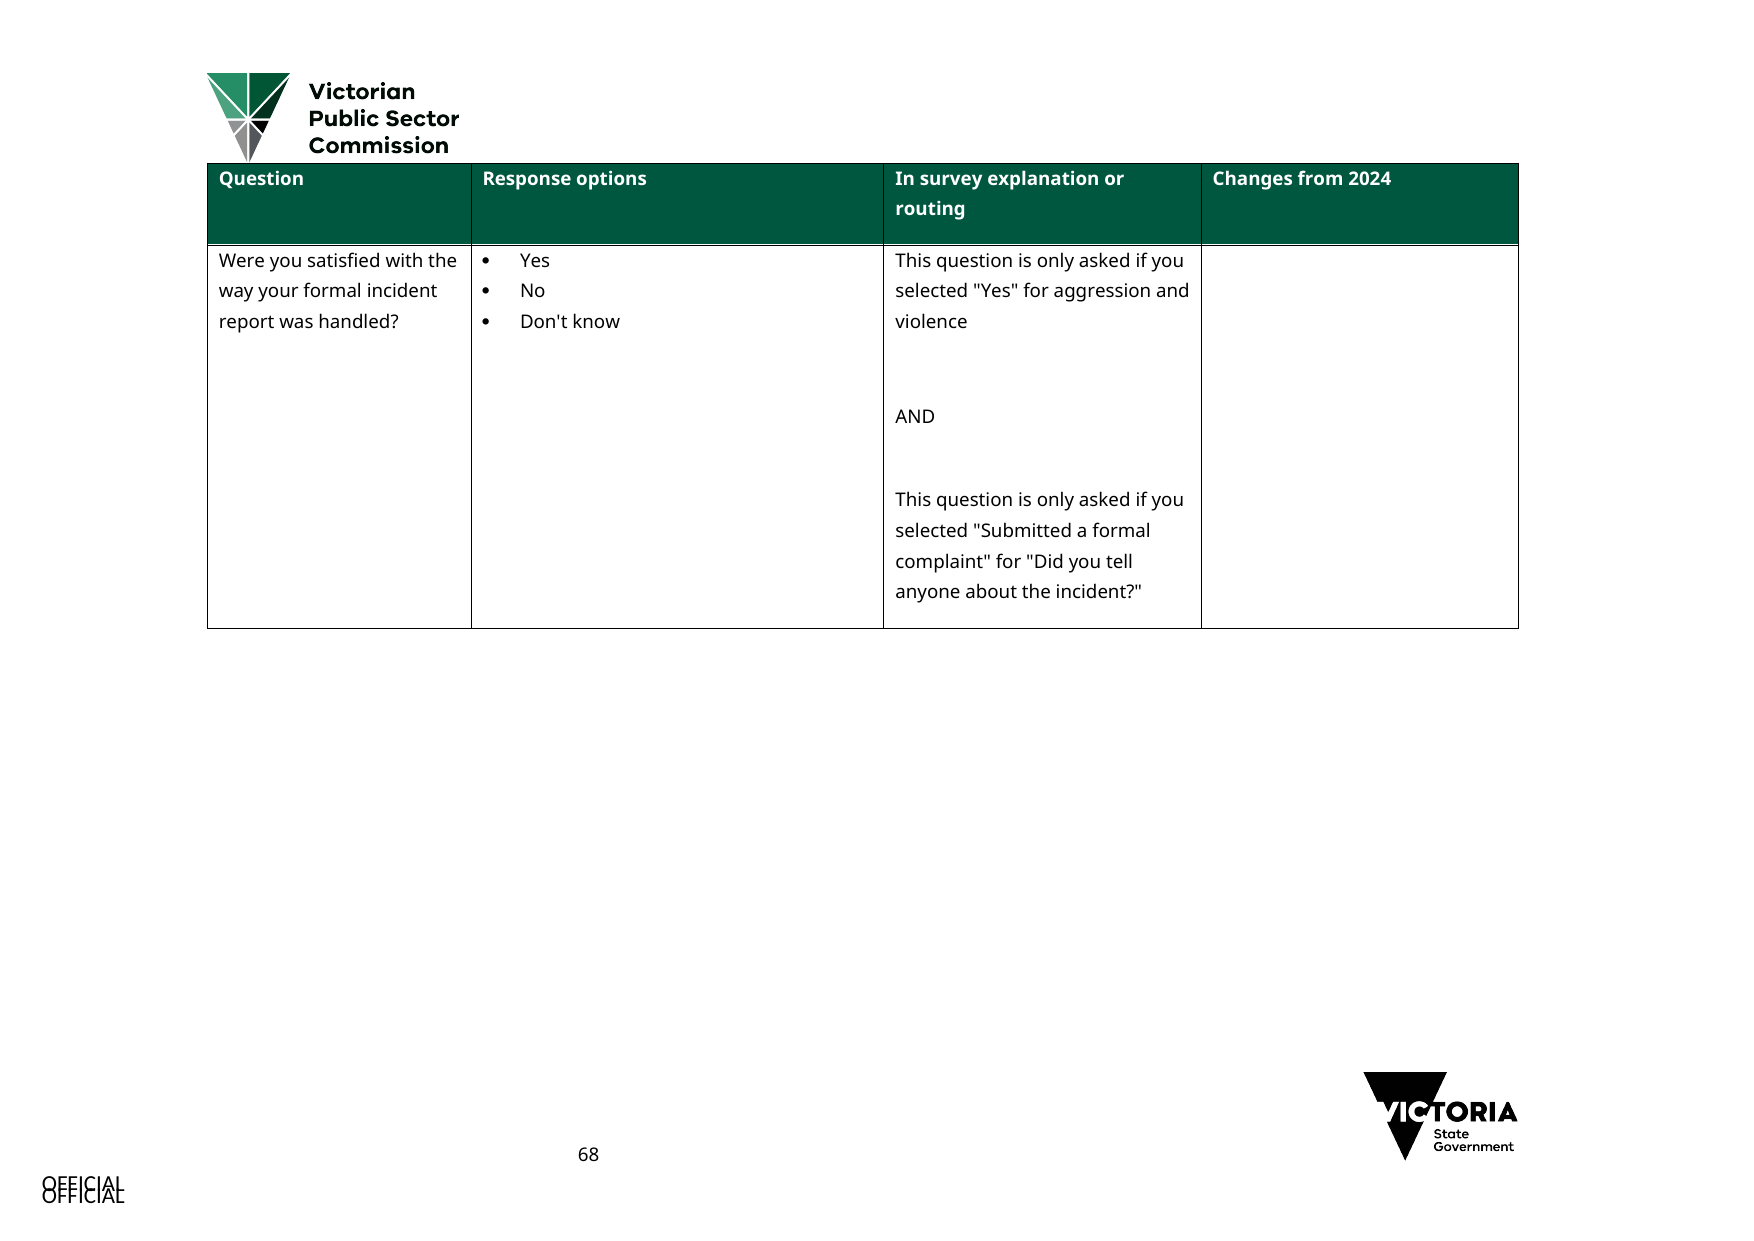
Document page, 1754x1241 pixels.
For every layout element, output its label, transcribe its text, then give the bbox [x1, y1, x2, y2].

table_header Question [208, 164, 471, 244]
picture [1363, 1072, 1518, 1161]
table_header In survey explanation or routing [884, 164, 1201, 244]
table_header Changes from 2024 [1202, 164, 1518, 244]
table_cell [1202, 246, 1518, 627]
table_cell Yes No Don't know [472, 246, 883, 627]
table_cell This question is only asked if you selected "Yes" for aggression and violence AND This question is only asked if you selected "Submitted a formal complaint" for "Did you tell anyone about the incident?" [884, 246, 1201, 627]
picture [206, 73, 459, 163]
table_cell Were you satisfied with the way your formal incident report was handled? [208, 246, 471, 627]
table_header Response options [472, 164, 883, 244]
